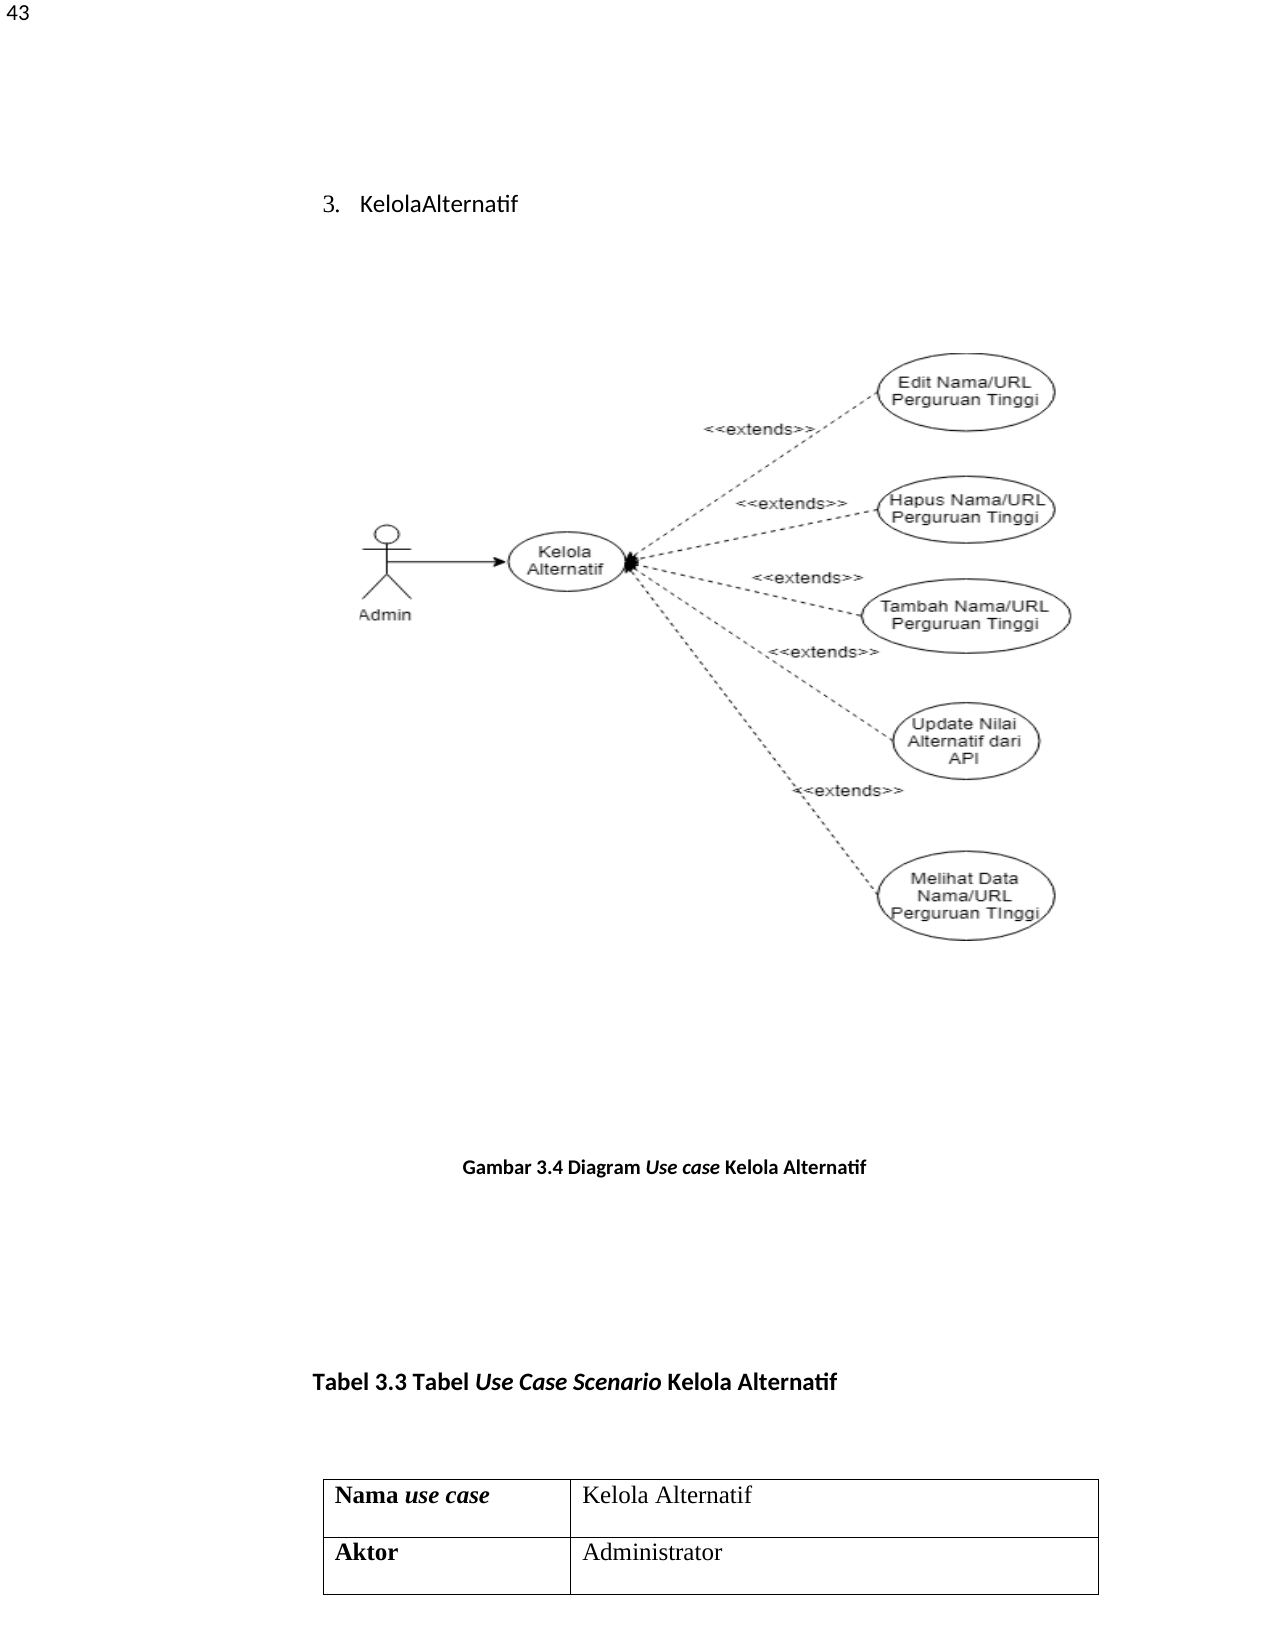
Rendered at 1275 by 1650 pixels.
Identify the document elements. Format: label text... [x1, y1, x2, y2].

table_cell Administrator [571, 1538, 1098, 1594]
table_cell Aktor [324, 1538, 570, 1594]
list KelolaAlternatif [322, 188, 1227, 218]
text Gambar 3.4 Diagram Use case Kelola Alternatif [462, 1154, 1227, 1179]
table_header Kelola Alternatif [571, 1480, 1098, 1537]
table_header Nama use case [324, 1480, 570, 1537]
text Tabel 3.3 Tabel Use Case Scenario Kelola Alternatif [312, 1366, 1227, 1396]
picture [359, 353, 1072, 941]
